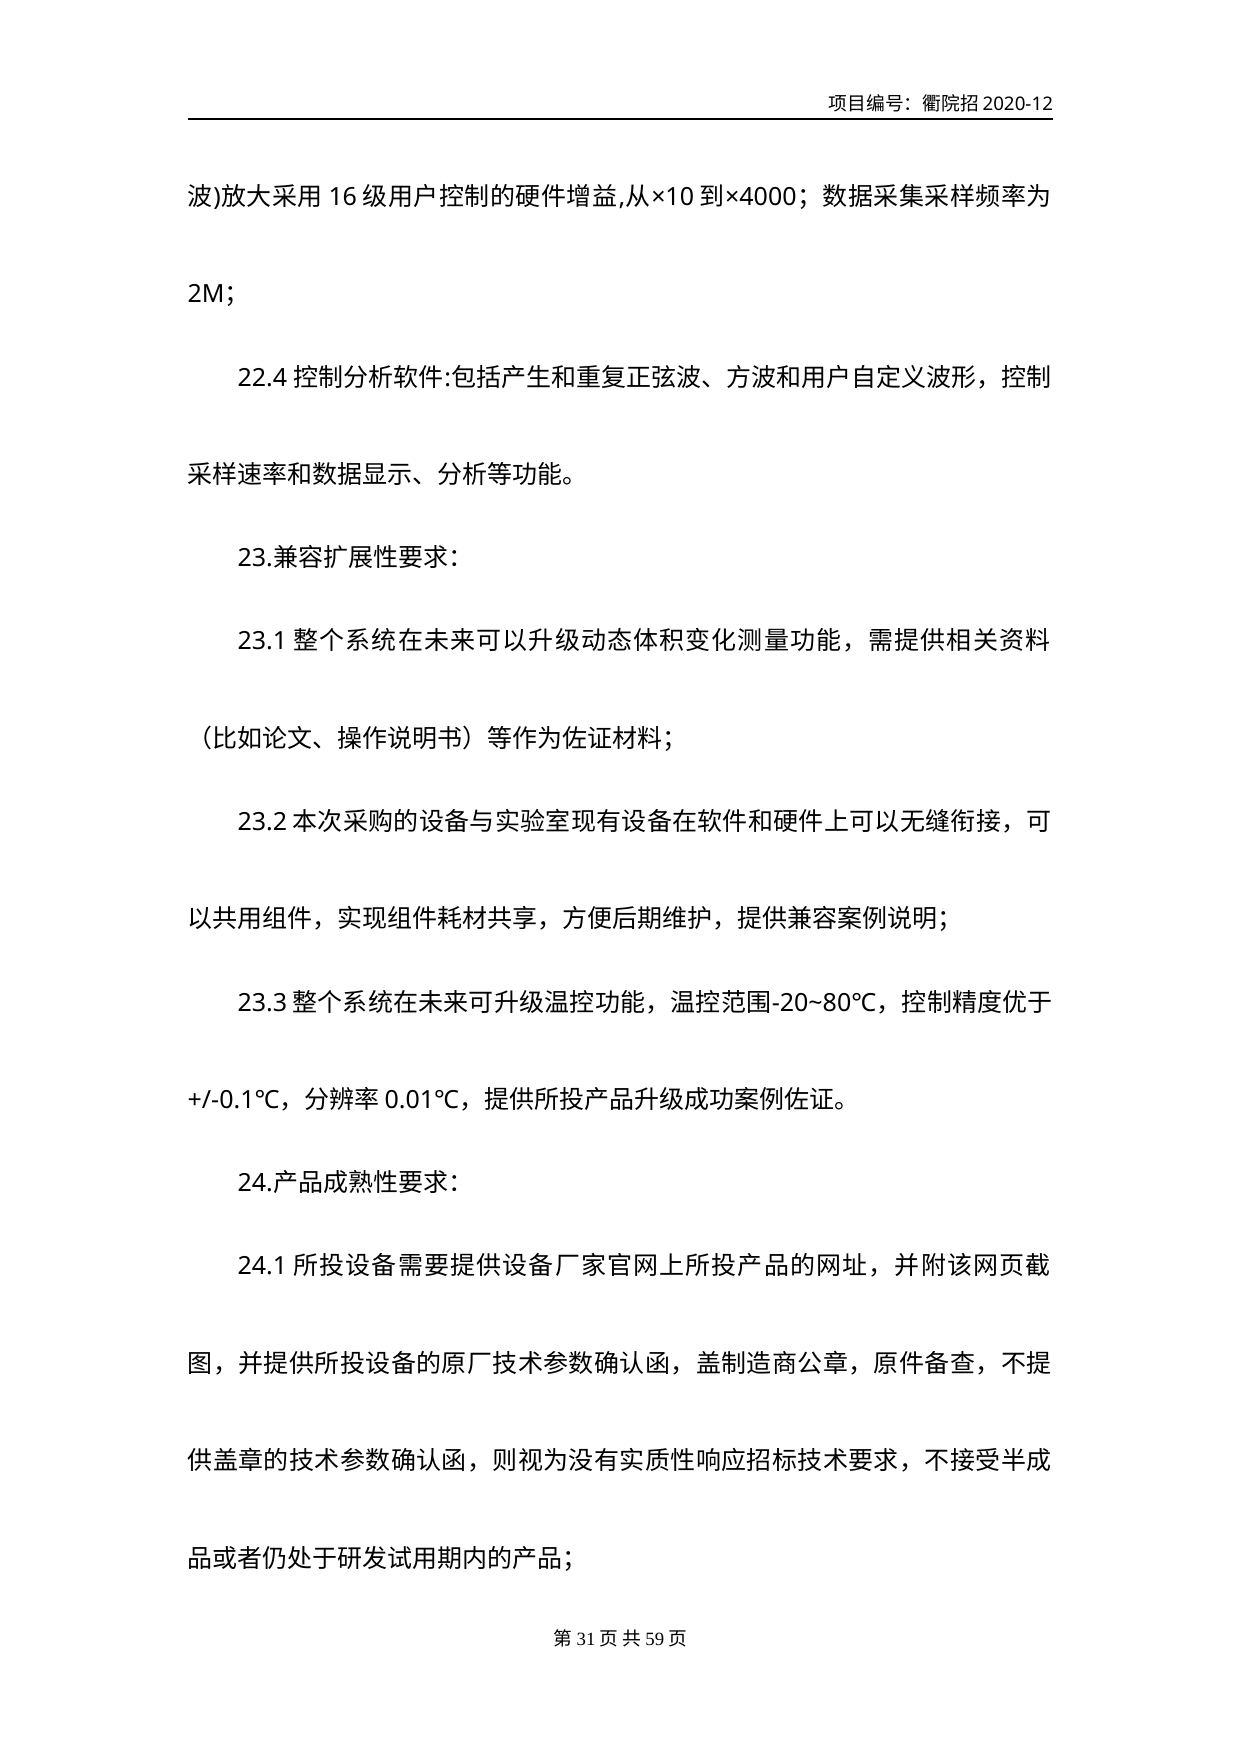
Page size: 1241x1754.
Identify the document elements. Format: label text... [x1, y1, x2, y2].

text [187, 162, 1053, 324]
text 23.2本次采购的设备与实验室现有设备在软件和硬件上可以无缝衔接，可以共用组件，实现组件耗材共享，方便后期维护，提供兼容案例说明； [187, 787, 1053, 949]
text 23.3整个系统在未来可升级温控功能，温控范围-20~80℃，控制精度优于+/-0.1℃，分辨率0.01℃，提供所投产品升级成功案例佐证。 [187, 968, 1053, 1130]
text 23.兼容扩展性要求： [187, 523, 1053, 588]
text 24.产品成熟性要求： [187, 1148, 1053, 1213]
text 23.1整个系统在未来可以升级动态体积变化测量功能，需提供相关资料（比如论文、操作说明书）等作为佐证材料； [187, 606, 1053, 769]
text 24.1所投设备需要提供设备厂家官网上所投产品的网址，并附该网页截图，并提供所投设备的原厂技术参数确认函，盖制造商公章，原件备查，不提供盖章的技术参数确认函，则视为没有实质性响应招标技术要求，不接受半成品或者仍处于研发试用期内的产品； [187, 1231, 1053, 1589]
text 22.4 控制分析软件:包括产生和重复正弦波、方波和用户自定义波形，控制采样速率和数据显示、分析等功能。 [187, 343, 1053, 505]
